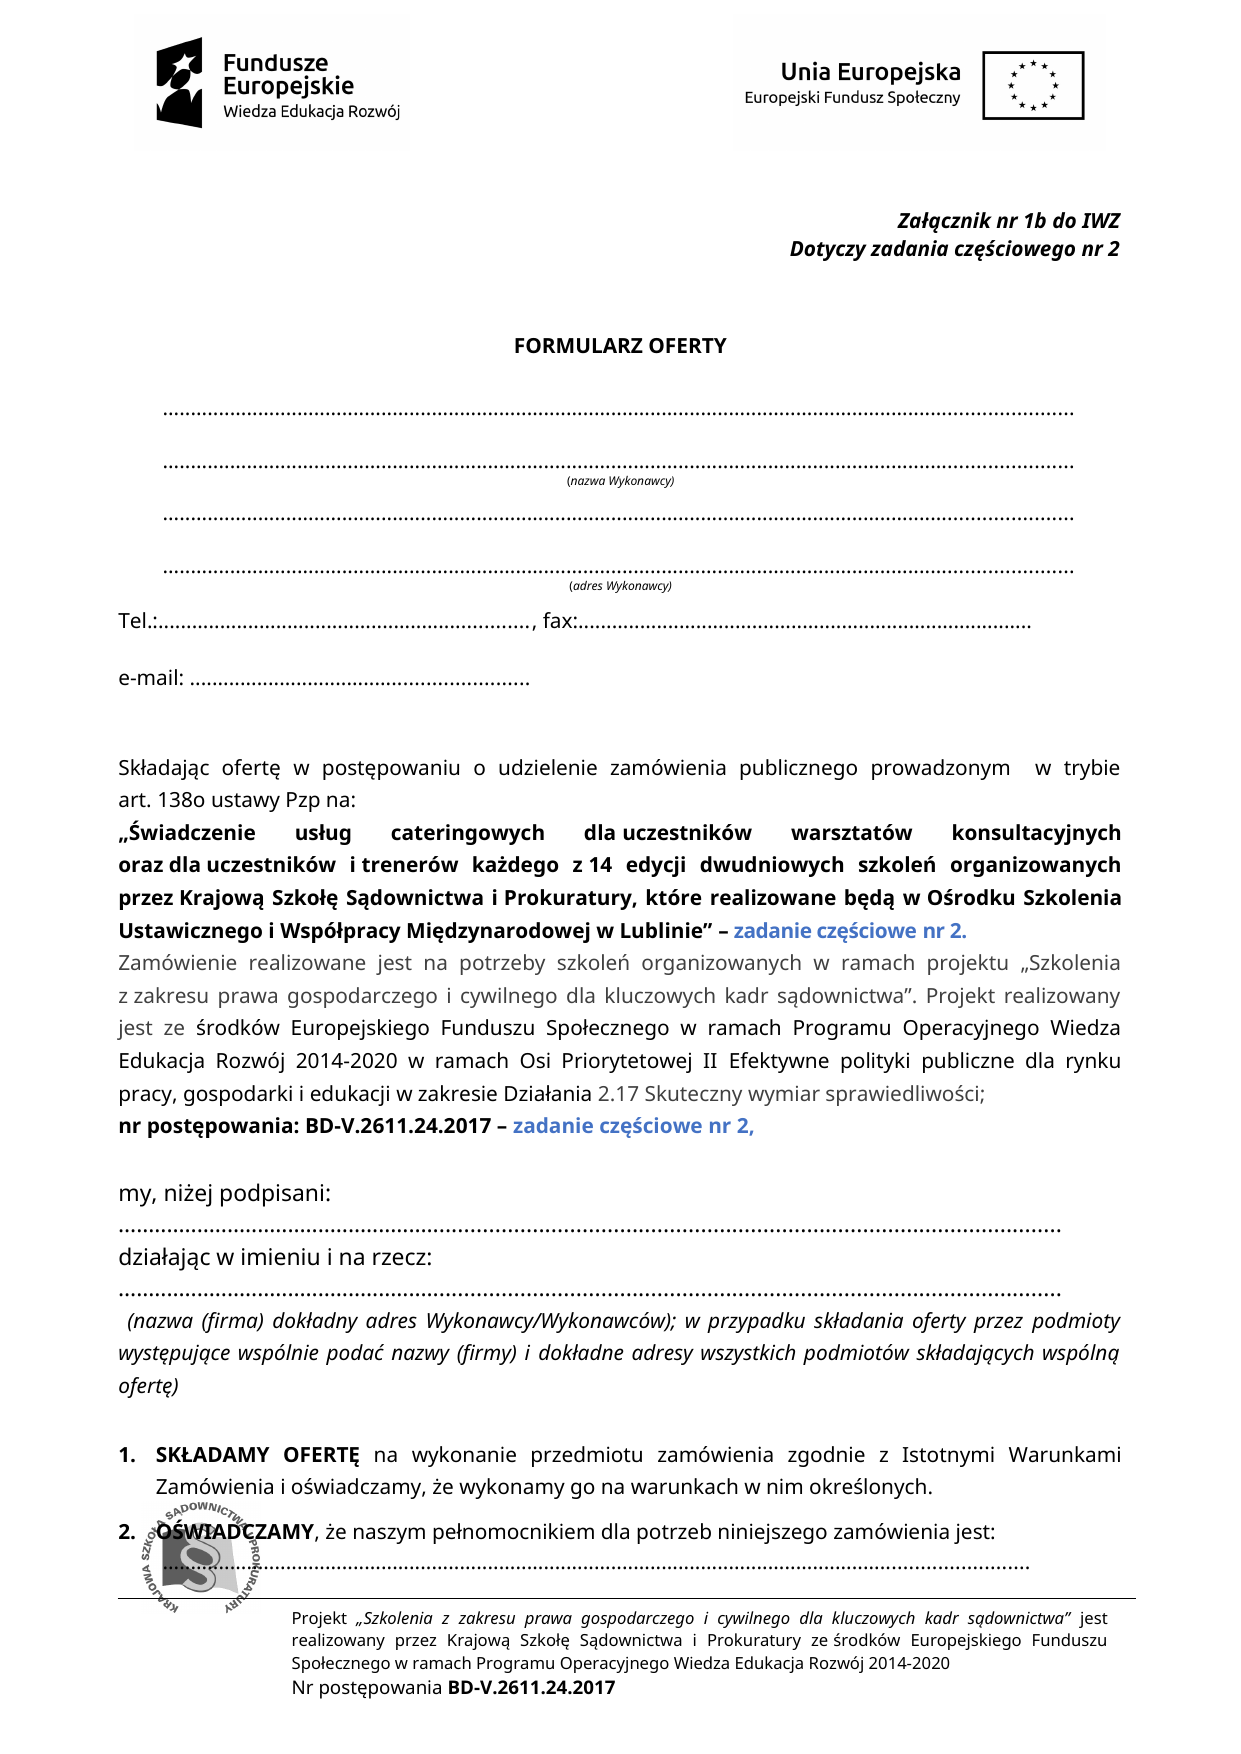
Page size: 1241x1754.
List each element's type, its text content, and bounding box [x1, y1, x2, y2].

text e-mail: [118, 663, 1122, 692]
text (adres Wykonawcy) [118, 578, 1122, 606]
text (nazwa (firma) dokładny adres Wykonawcy/Wykonawców); w przypadku składania oferty przez podmioty występujące wspólnie podać nazwy (firmy) i dokładne adresy wszystkich podmiotów składających wspólną ofertę) [118, 1306, 1122, 1399]
text Dotyczy zadania częściowego nr 2 [118, 234, 1122, 263]
text (nazwa Wykonawcy) [118, 473, 1122, 501]
list SKŁADAMY OFERTĘ na wykonanie przedmiotu zamówienia zgodnie z Istotnymi Warunkami Zamówienia i oświadczamy, że wykonamy go na warunkach w nim określonych. [118, 1440, 1122, 1501]
text Załącznik nr 1b do IWZ [118, 206, 1122, 234]
text nr postępowania: BD-V.2611.24.2017 – zadanie częściowe nr 2, [118, 1111, 1122, 1140]
picture [134, 14, 410, 151]
text Składając ofertę w postępowaniu o udzielenie zamówienia publicznego prowadzonym w trybie art. 138o ustawy Pzp na: [118, 753, 1122, 814]
text my, niżej podpisani: [118, 1177, 1122, 1208]
text „Świadczenie usług cateringowych dla uczestników warsztatów konsultacyjnych oraz dla uczestników i trenerów każdego z 14 edycji dwudniowych szkoleń organizowanych przez Krajową Szkołę Sądownictwa i Prokuratury, które realizowane będą w Ośrodku Szkolenia Ustawicznego i Współpracy Międzynarodowej w Lublinie” – zadanie częściowe nr 2. [118, 818, 1122, 944]
text Zamówienie realizowane jest na potrzeby szkoleń organizowanych w ramach projektu „Szkolenia z zakresu prawa gospodarczego i cywilnego dla kluczowych kadr sądownictwa”. Projekt realizowany jest ze środków Europejskiego Funduszu Społecznego w ramach Programu Operacyjnego Wiedza Edukacja Rozwój 2014-2020 w ramach Osi Priorytetowej II Efektywne polityki publiczne dla rynku pracy, gospodarki i edukacji w zakresie Działania 2.17 Skuteczny wymiar sprawiedliwości; [118, 948, 1122, 1107]
text działając w imieniu i na rzecz: [118, 1241, 1122, 1272]
picture [141, 1546, 261, 1598]
picture [141, 1599, 261, 1614]
list OŚWIADCZAMY, że naszym pełnomocnikiem dla potrzeb niniejszego zamówienia jest: [118, 1517, 1122, 1546]
picture [141, 1501, 261, 1517]
picture [732, 14, 1107, 151]
text Tel.: , fax: [118, 606, 1122, 635]
text FORMULARZ OFERTY [118, 331, 1122, 359]
